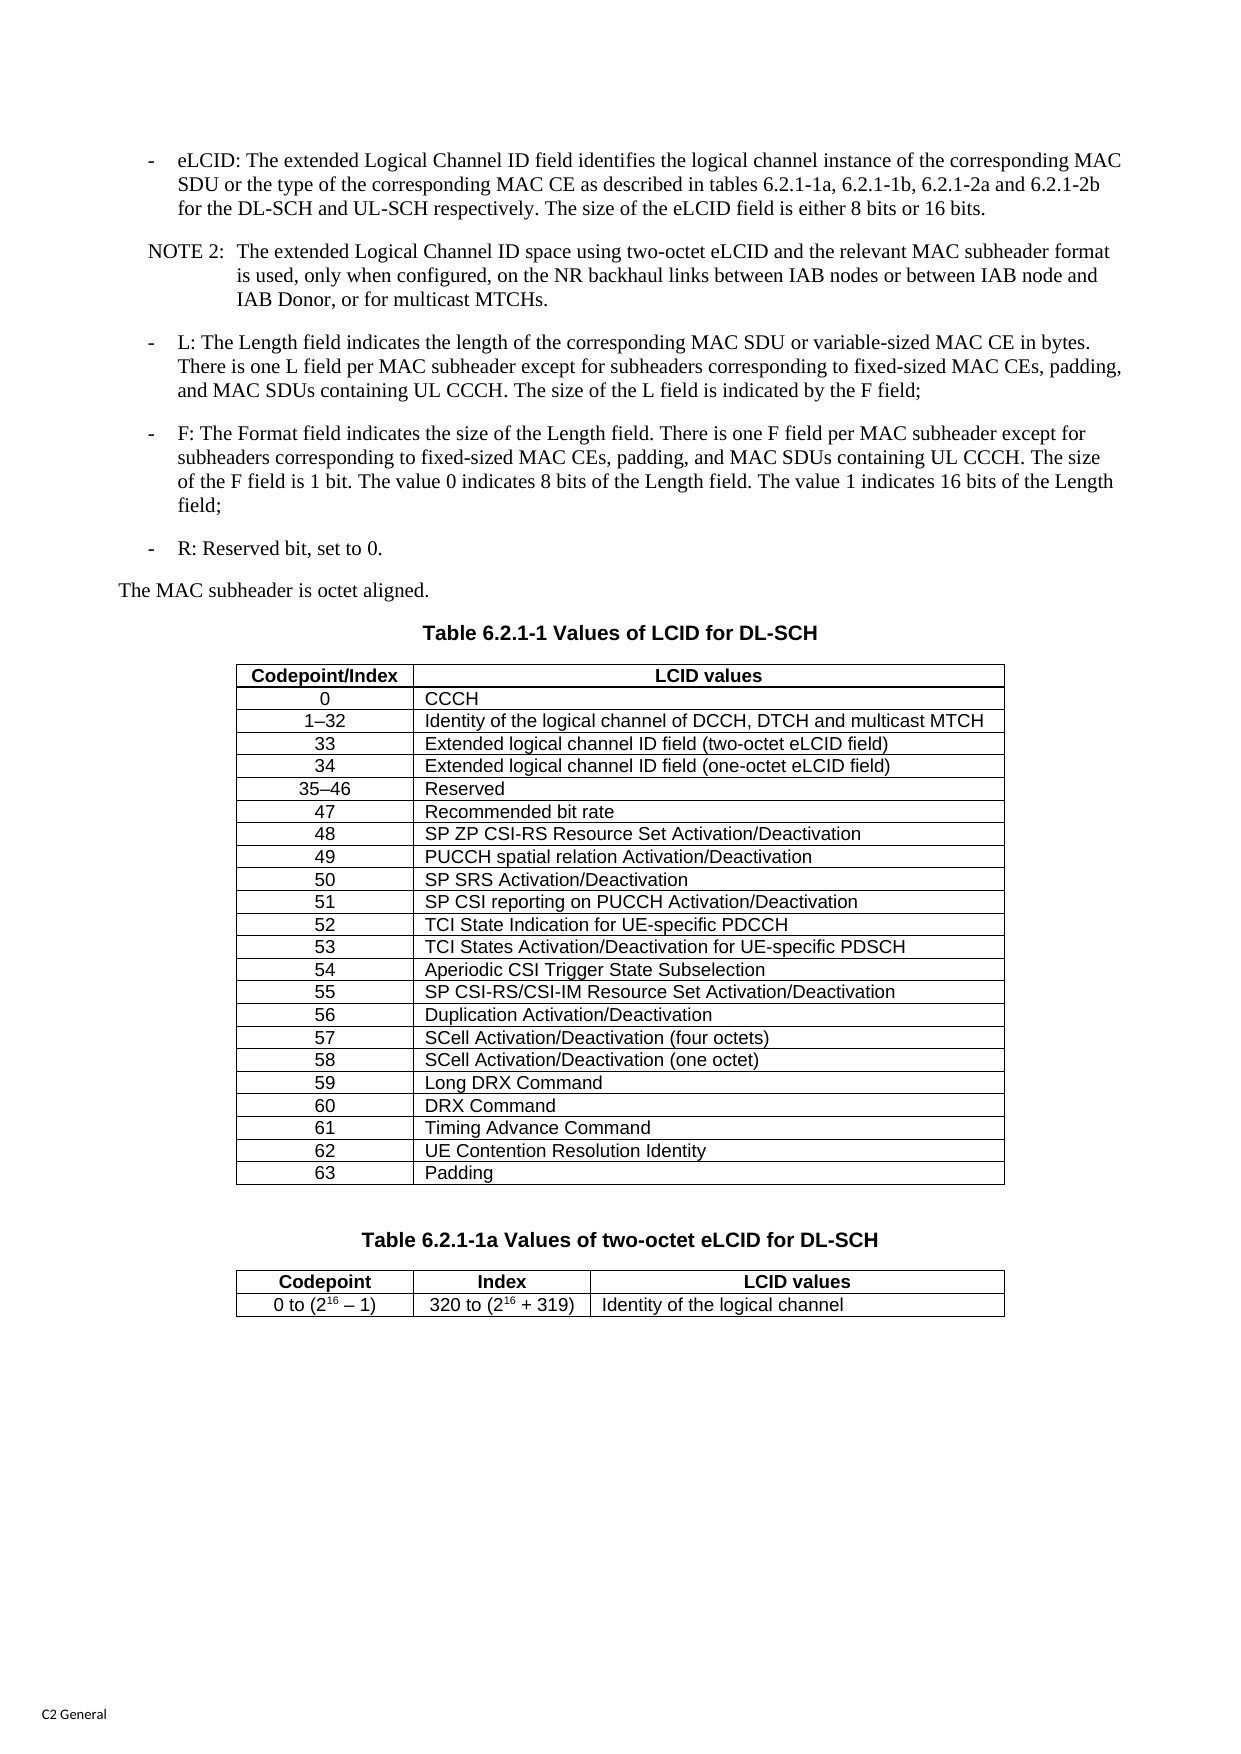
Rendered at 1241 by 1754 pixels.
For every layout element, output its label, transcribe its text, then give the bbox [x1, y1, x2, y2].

table_cell DRX Command [414, 1094, 1004, 1116]
table_cell 56 [237, 1004, 413, 1026]
table_cell SCell Activation/Deactivation (one octet) [414, 1049, 1004, 1071]
text - L: The Length field indicates the length of the corresponding MAC SDU or variable-sized MAC CE in bytes. There is one L field per MAC subheader except for subheaders corresponding to fixed-sized MAC CEs, padding, and MAC SDUs containing UL CCCH. The size of the L field is indicated by the F field; [148, 329, 1122, 402]
table_header Codepoint [237, 1271, 413, 1293]
table_cell 33 [237, 733, 413, 754]
table_header LCID values [414, 665, 1004, 686]
table_cell SP ZP CSI-RS Resource Set Activation/Deactivation [414, 823, 1004, 845]
table_cell 1–32 [237, 710, 413, 732]
table_header Codepoint/Index [237, 665, 413, 686]
table_cell UE Contention Resolution Identity [414, 1140, 1004, 1161]
table_cell 62 [237, 1140, 413, 1161]
table_cell 0 [237, 688, 413, 709]
table_header Index [414, 1271, 590, 1293]
text - F: The Format field indicates the size of the Length field. There is one F field per MAC subheader except for subheaders corresponding to fixed-sized MAC CEs, padding, and MAC SDUs containing UL CCCH. The size of the F field is 1 bit. The value 0 indicates 8 bits of the Length field. The value 1 indicates 16 bits of the Length field; [148, 421, 1122, 517]
table_cell Extended logical channel ID field (one-octet eLCID field) [414, 755, 1004, 777]
table_cell PUCCH spatial relation Activation/Deactivation [414, 846, 1004, 867]
table_cell 320 to (216 + 319) [414, 1294, 590, 1316]
table_cell TCI State Indication for UE-specific PDCCH [414, 914, 1004, 935]
table_cell Recommended bit rate [414, 801, 1004, 822]
table_cell 52 [237, 914, 413, 935]
text - R: Reserved bit, set to 0. [148, 536, 1122, 559]
table_cell 61 [237, 1117, 413, 1138]
text Table 6.2.1-1a Values of two-octet eLCID for DL-SCH [118, 1228, 1122, 1252]
table_cell SCell Activation/Deactivation (four octets) [414, 1027, 1004, 1048]
table_cell SP CSI-RS/CSI-IM Resource Set Activation/Deactivation [414, 981, 1004, 1003]
table_cell Timing Advance Command [414, 1117, 1004, 1138]
table_cell 55 [237, 981, 413, 1003]
table_cell 35–46 [237, 778, 413, 799]
table_cell 47 [237, 801, 413, 822]
table_cell 0 to (216 – 1) [237, 1294, 413, 1316]
table_cell 53 [237, 936, 413, 958]
table_cell CCCH [414, 688, 1004, 709]
table_cell 34 [237, 755, 413, 777]
table_cell Identity of the logical channel of DCCH, DTCH and multicast MTCH [414, 710, 1004, 732]
table_cell Long DRX Command [414, 1072, 1004, 1093]
table_cell SP SRS Activation/Deactivation [414, 868, 1004, 890]
table_cell Identity of the logical channel [591, 1294, 1004, 1316]
table_cell Padding [414, 1162, 1004, 1184]
table_cell SP CSI reporting on PUCCH Activation/Deactivation [414, 891, 1004, 912]
table_cell Duplication Activation/Deactivation [414, 1004, 1004, 1026]
table_cell 50 [237, 868, 413, 890]
table_cell 49 [237, 846, 413, 867]
table_cell 58 [237, 1049, 413, 1071]
text - eLCID: The extended Logical Channel ID field identifies the logical channel instance of the corresponding MAC SDU or the type of the corresponding MAC CE as described in tables 6.2.1-1a, 6.2.1-1b, 6.2.1-2a and 6.2.1-2b for the DL-SCH and UL-SCH respectively. The size of the eLCID field is either 8 bits or 16 bits. [148, 148, 1122, 220]
text NOTE 2: The extended Logical Channel ID space using two-octet eLCID and the relevant MAC subheader format is used, only when configured, on the NR backhaul links between IAB nodes or between IAB node and IAB Donor, or for multicast MTCHs. [148, 239, 1122, 311]
text The MAC subheader is octet aligned. [118, 578, 1122, 602]
table_cell 59 [237, 1072, 413, 1093]
table_cell Extended logical channel ID field (two-octet eLCID field) [414, 733, 1004, 754]
table_cell 60 [237, 1094, 413, 1116]
table_cell 57 [237, 1027, 413, 1048]
text Table 6.2.1-1 Values of LCID for DL-SCH [118, 621, 1122, 645]
table_cell Reserved [414, 778, 1004, 799]
table_cell TCI States Activation/Deactivation for UE-specific PDSCH [414, 936, 1004, 958]
table_cell Aperiodic CSI Trigger State Subselection [414, 959, 1004, 980]
table_cell 48 [237, 823, 413, 845]
table_cell 63 [237, 1162, 413, 1184]
table_cell 54 [237, 959, 413, 980]
table_cell 51 [237, 891, 413, 912]
table_header LCID values [591, 1271, 1004, 1293]
